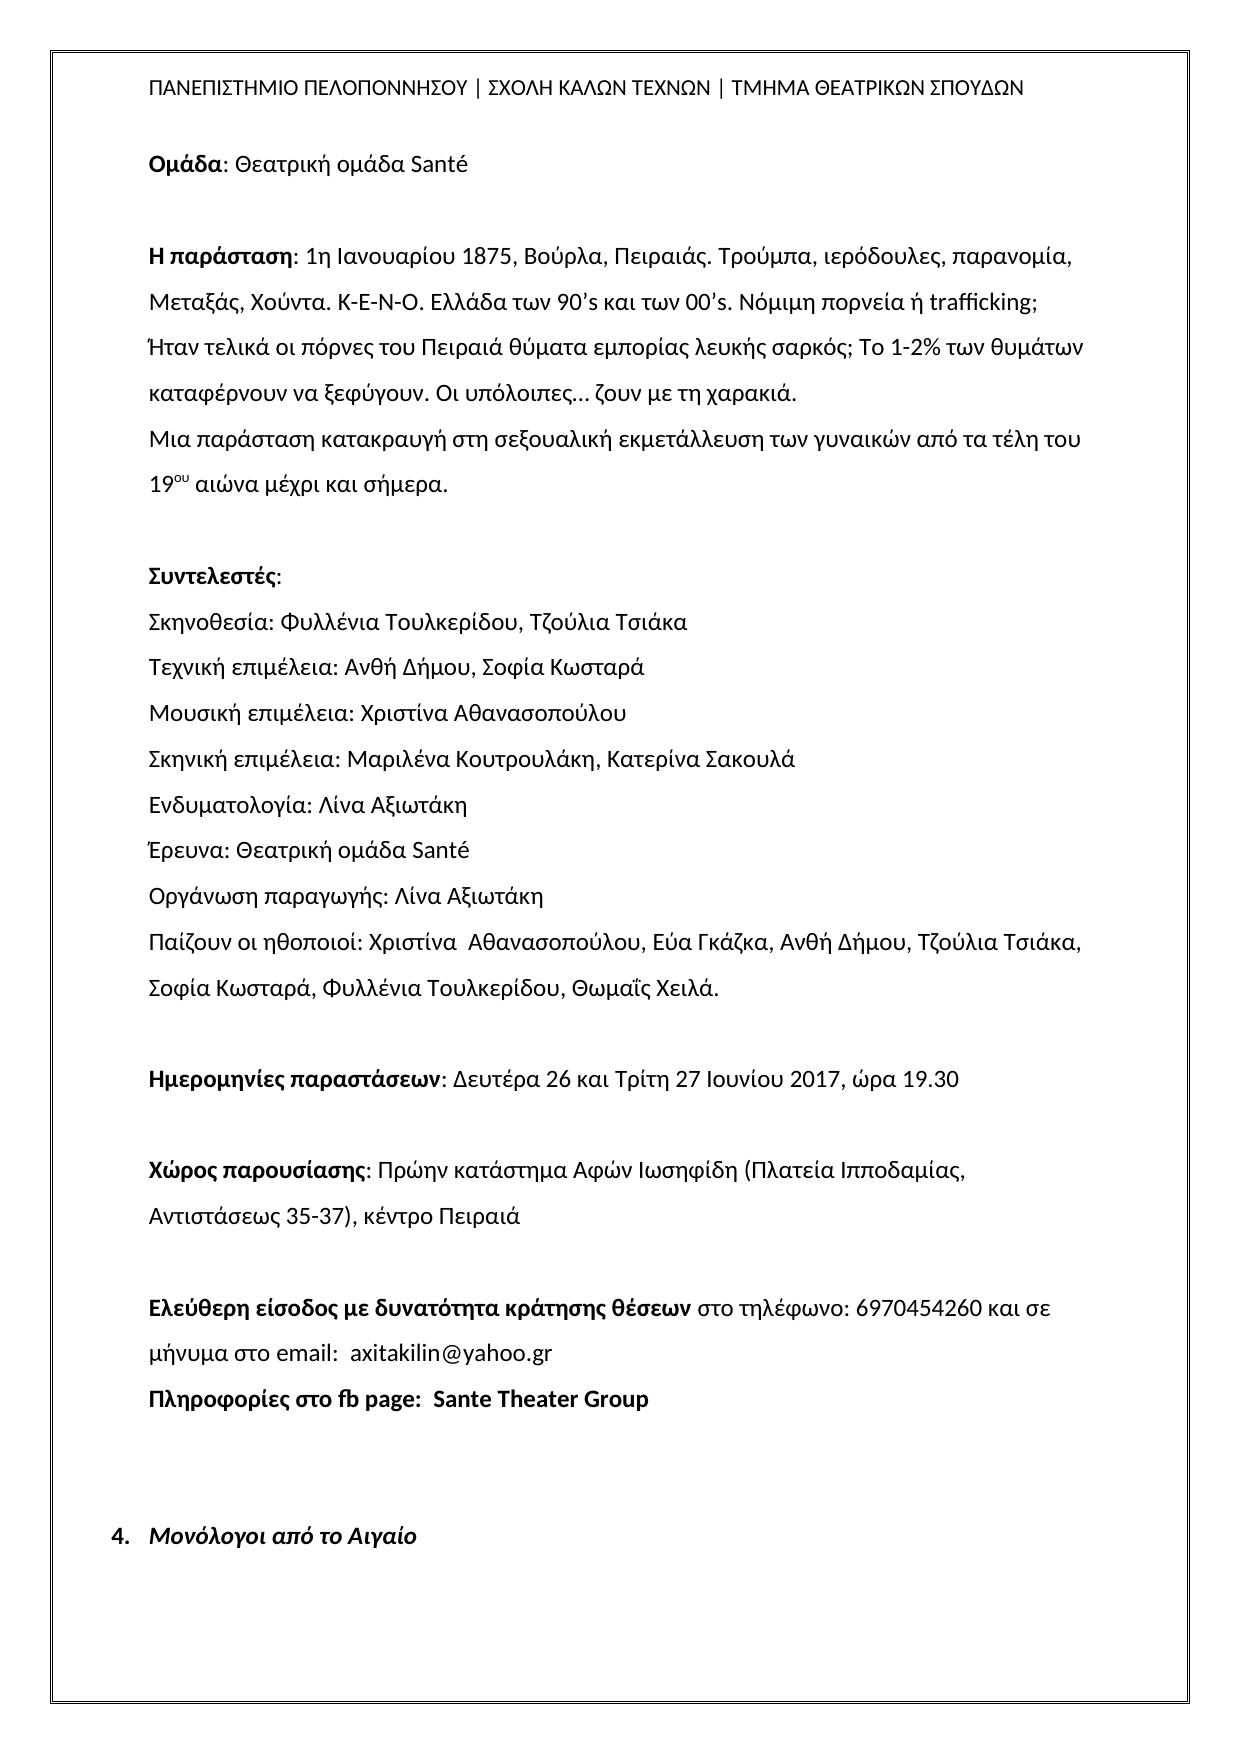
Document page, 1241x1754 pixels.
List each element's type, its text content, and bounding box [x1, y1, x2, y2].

text Ημερομηνίες παραστάσεων: Δευτέρα 26 και Τρίτη 27 Ιουνίου 2017, ώρα 19.30 [148, 1063, 1092, 1094]
text Παίζουν οι ηθοποιοί: Χριστίνα Αθανασοπούλου, Εύα Γκάζκα, Ανθή Δήμου, Τζούλια Τσιάκα, Σοφία Κωσταρά, Φυλλένια Τουλκερίδου, Θωμαΐς Χειλά. [148, 926, 1092, 1002]
text Μια παράσταση κατακραυγή στη σεξουαλική εκμετάλλευση των γυναικών από τα τέλη του 19ου αιώνα μέχρι και σήμερα. [148, 423, 1092, 499]
text Ενδυματολογία: Λίνα Αξιωτάκη [148, 789, 1092, 819]
text Έρευνα: Θεατρική ομάδα Santé [148, 834, 1092, 865]
text Μουσική επιμέλεια: Χριστίνα Αθανασοπούλου [148, 697, 1092, 728]
text Η παράσταση: 1η Ιανουαρίου 1875, Βούρλα, Πειραιάς. Τρούμπα, ιερόδουλες, παρανομία, Μεταξάς, Χούντα. Κ-Ε-Ν-Ο. Ελλάδα των 90’s και των 00’s. Νόμιμη πορνεία ή trafficking; Ήταν τελικά οι πόρνες του Πειραιά θύματα εμπορίας λευκής σαρκός; Το 1-2% των θυμάτων καταφέρνουν να ξεφύγουν. Οι υπόλοιπες… ζουν με τη χαρακιά. [148, 240, 1092, 408]
text Ελεύθερη είσοδος με δυνατότητα κράτησης θέσεων στο τηλέφωνο: 6970454260 και σε μήνυμα στο email: axitakilin@yahoo.gr [148, 1292, 1092, 1368]
text Πληροφορίες στο fb page: Sante Theater Group [148, 1383, 1092, 1414]
text Οργάνωση παραγωγής: Λίνα Αξιωτάκη [148, 880, 1092, 911]
text Σκηνική επιμέλεια: Μαριλένα Κουτρουλάκη, Κατερίνα Σακουλά [148, 743, 1092, 773]
text Τεχνική επιμέλεια: Ανθή Δήμου, Σοφία Κωσταρά [148, 652, 1092, 682]
text Σκηνοθεσία: Φυλλένια Τουλκερίδου, Τζούλια Τσιάκα [148, 606, 1092, 636]
list Μονόλογοι από το Αιγαίο [111, 1520, 1092, 1551]
text Ομάδα: Θεατρική ομάδα Santé [148, 148, 1092, 179]
text Χώρος παρουσίασης: Πρώην κατάστημα Αφών Ιωσηφίδη (Πλατεία Ιπποδαμίας, Αντιστάσεως 35-37), κέντρο Πειραιά [148, 1154, 1092, 1231]
text Συντελεστές: [148, 560, 1092, 591]
